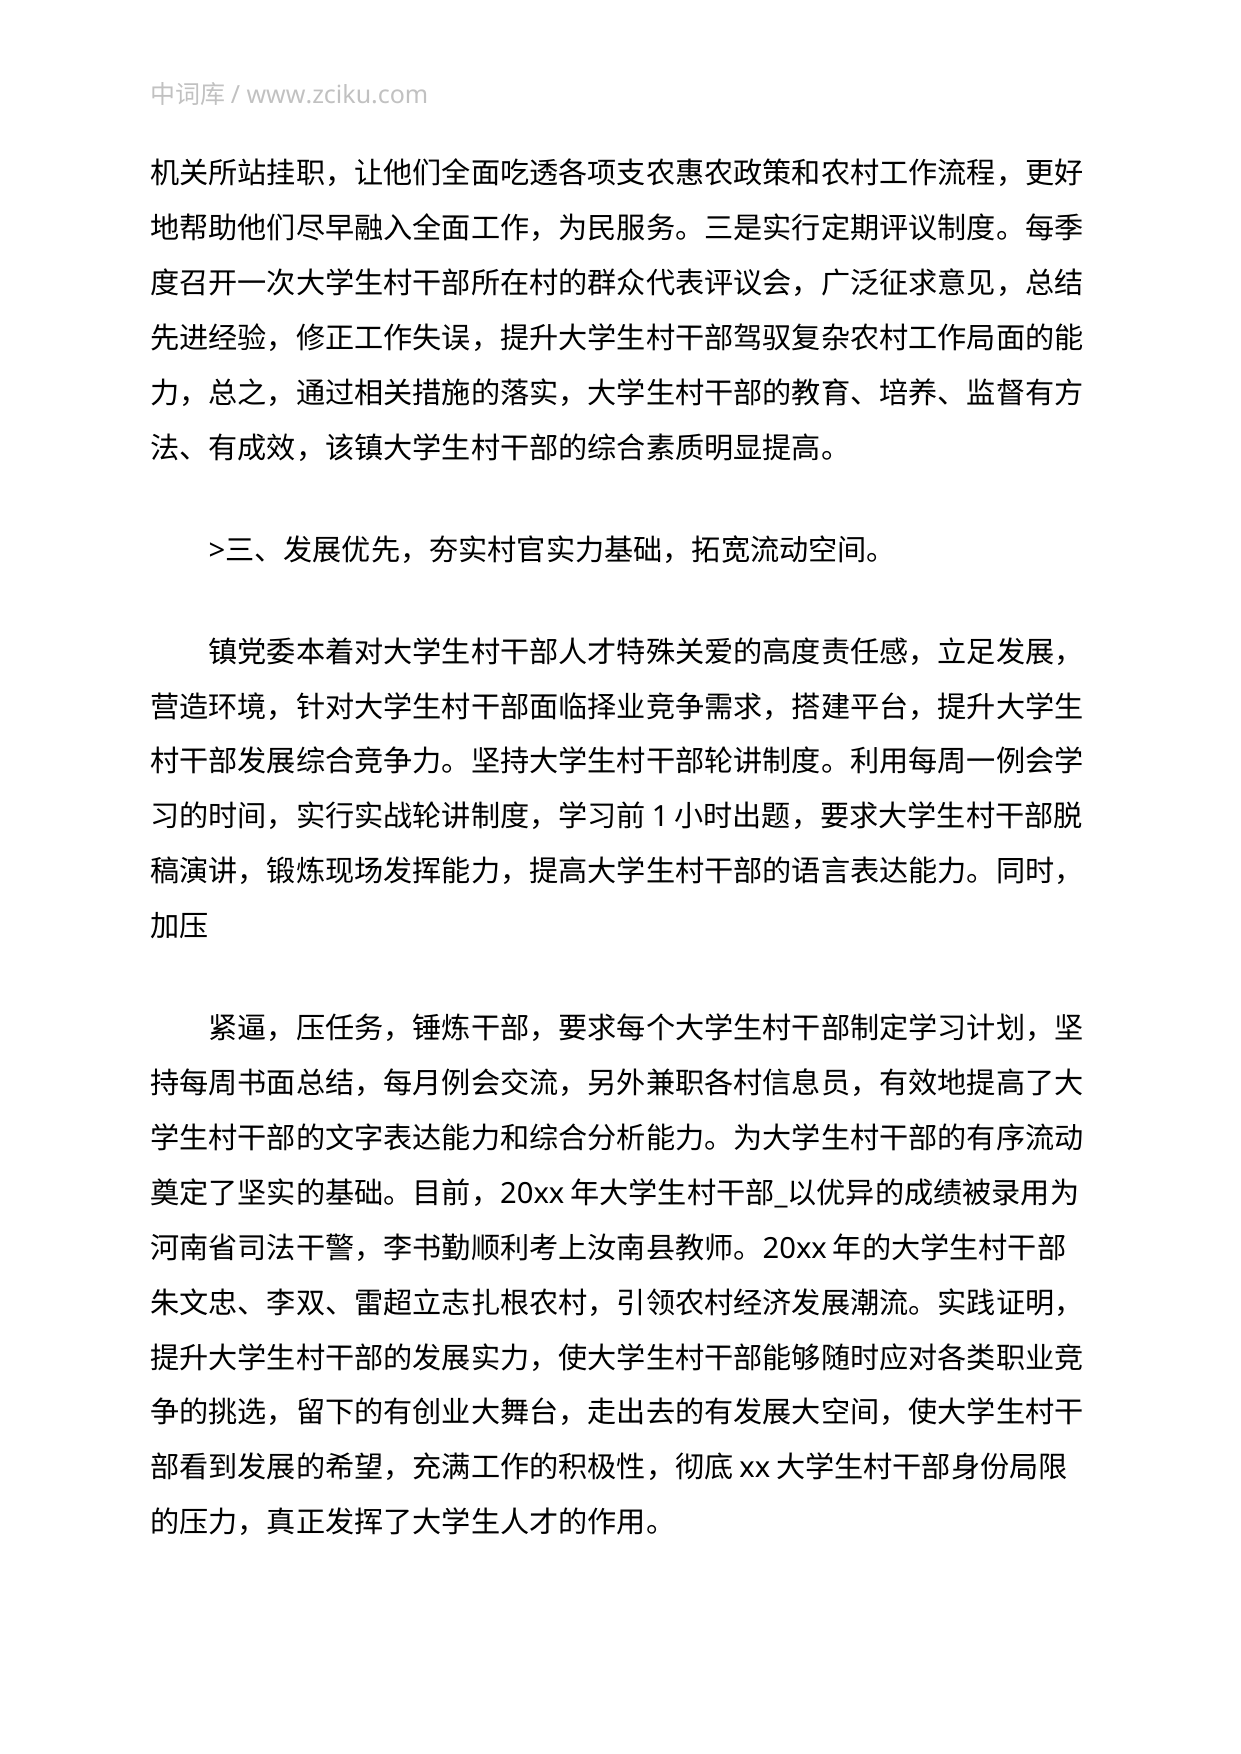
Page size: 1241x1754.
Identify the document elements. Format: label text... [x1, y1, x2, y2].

text 镇党委本着对大学生村干部人才特殊关爱的高度责任感，立足发展，营造环境，针对大学生村干部面临择业竞争需求，搭建平台，提升大学生村干部发展综合竞争力。坚持大学生村干部轮讲制度。利用每周一例会学习的时间，实行实战轮讲制度，学习前1小时出题，要求大学生村干部脱稿演讲，锻炼现场发挥能力，提高大学生村干部的语言表达能力。同时，加压 [150, 628, 1090, 945]
text >三、发展优先，夯实村官实力基础，拓宽流动空间。 [150, 526, 1090, 569]
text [150, 150, 1090, 467]
text 紧逼，压任务，锤炼干部，要求每个大学生村干部制定学习计划，坚持每周书面总结，每月例会交流，另外兼职各村信息员，有效地提高了大学生村干部的文字表达能力和综合分析能力。为大学生村干部的有序流动奠定了坚实的基础。目前，20xx年大学生村干部_以优异的成绩被录用为河南省司法干警，李书勤顺利考上汝南县教师。20xx年的大学生村干部朱文忠、李双、雷超立志扎根农村，引领农村经济发展潮流。实践证明，提升大学生村干部的发展实力，使大学生村干部能够随时应对各类职业竞争的挑选，留下的有创业大舞台，走出去的有发展大空间，使大学生村干部看到发展的希望，充满工作的积极性，彻底xx大学生村干部身份局限的压力，真正发挥了大学生人才的作用。 [150, 1004, 1090, 1541]
